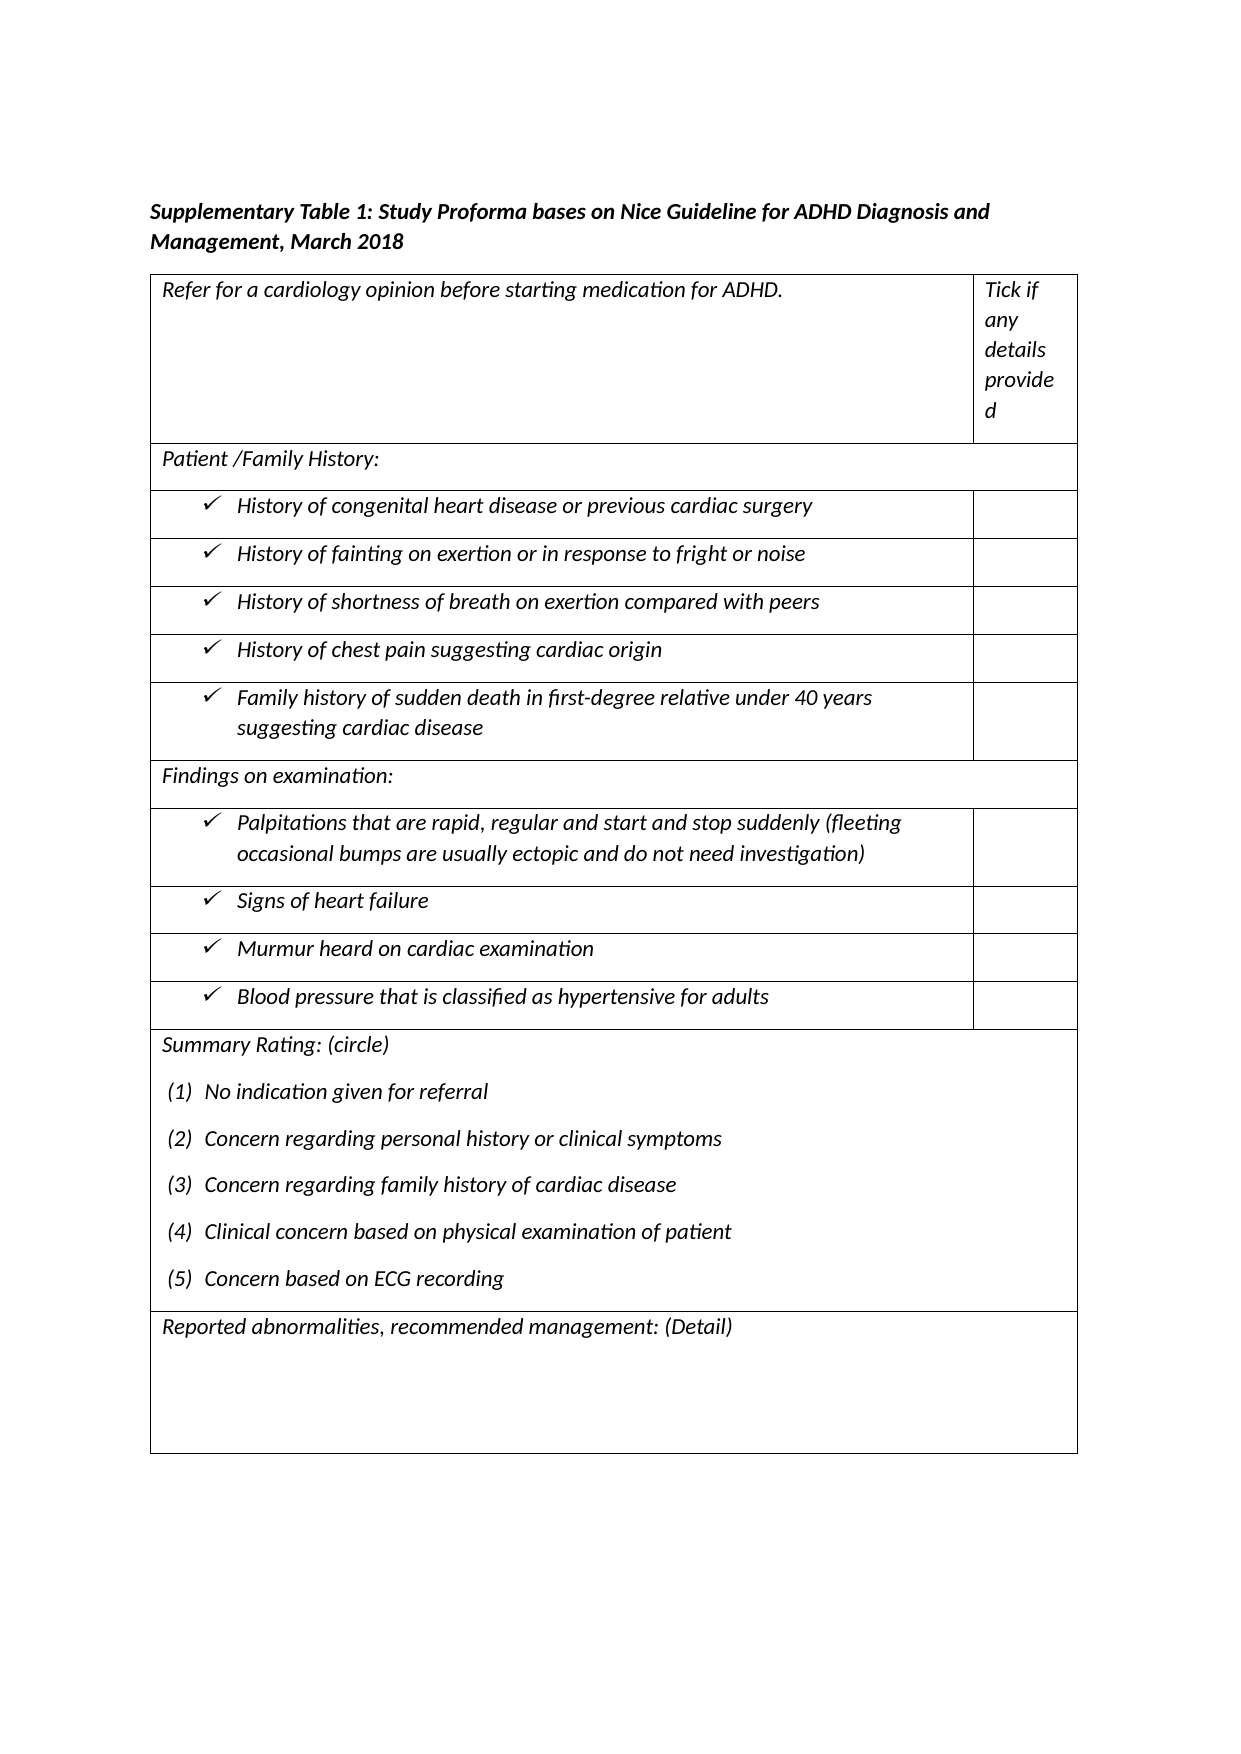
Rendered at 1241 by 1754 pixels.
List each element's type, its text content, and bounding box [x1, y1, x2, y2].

table_cell [974, 635, 1077, 682]
table_cell History of congenital heart disease or previous cardiac surgery [151, 491, 973, 538]
table_cell History of chest pain suggesting cardiac origin [151, 635, 973, 682]
table_header Refer for a cardiology opinion before starting medication for ADHD. [151, 275, 973, 443]
table_cell [974, 587, 1077, 634]
table_cell [974, 683, 1077, 760]
table_cell Murmur heard on cardiac examination [151, 934, 973, 981]
text Supplementary Table 1: Study Proforma bases on Nice Guideline for ADHD Diagnosis and Management, March 2018 [150, 197, 1090, 255]
table_cell [974, 809, 1077, 886]
table_cell History of fainting on exertion or in response to fright or noise [151, 539, 973, 586]
table_cell Reported abnormalities, recommended management: (Detail) [151, 1312, 1077, 1453]
table_cell Signs of heart failure [151, 887, 973, 933]
table_cell Patient /Family History: [151, 444, 1077, 490]
table_cell Palpitations that are rapid, regular and start and stop suddenly (fleeting occasional bumps are usually ectopic and do not need investigation) [151, 809, 973, 886]
table_cell Summary Rating: (circle) No indication given for referral Concern regarding personal history or clinical symptoms Concern regarding family history of cardiac disease Clinical concern based on physical examination of patient Concern based on ECG recording [151, 1030, 1077, 1311]
table_cell Blood pressure that is classified as hypertensive for adults [151, 982, 973, 1029]
table_cell History of shortness of breath on exertion compared with peers [151, 587, 973, 634]
table_cell Findings on examination: [151, 761, 1077, 807]
table_cell [974, 887, 1077, 933]
table_cell [974, 491, 1077, 538]
table_cell [974, 982, 1077, 1029]
table_cell [974, 539, 1077, 586]
table_cell [974, 934, 1077, 981]
table_header Tick if any details provided [974, 275, 1077, 443]
table_cell Family history of sudden death in first-degree relative under 40 years suggesting cardiac disease [151, 683, 973, 760]
